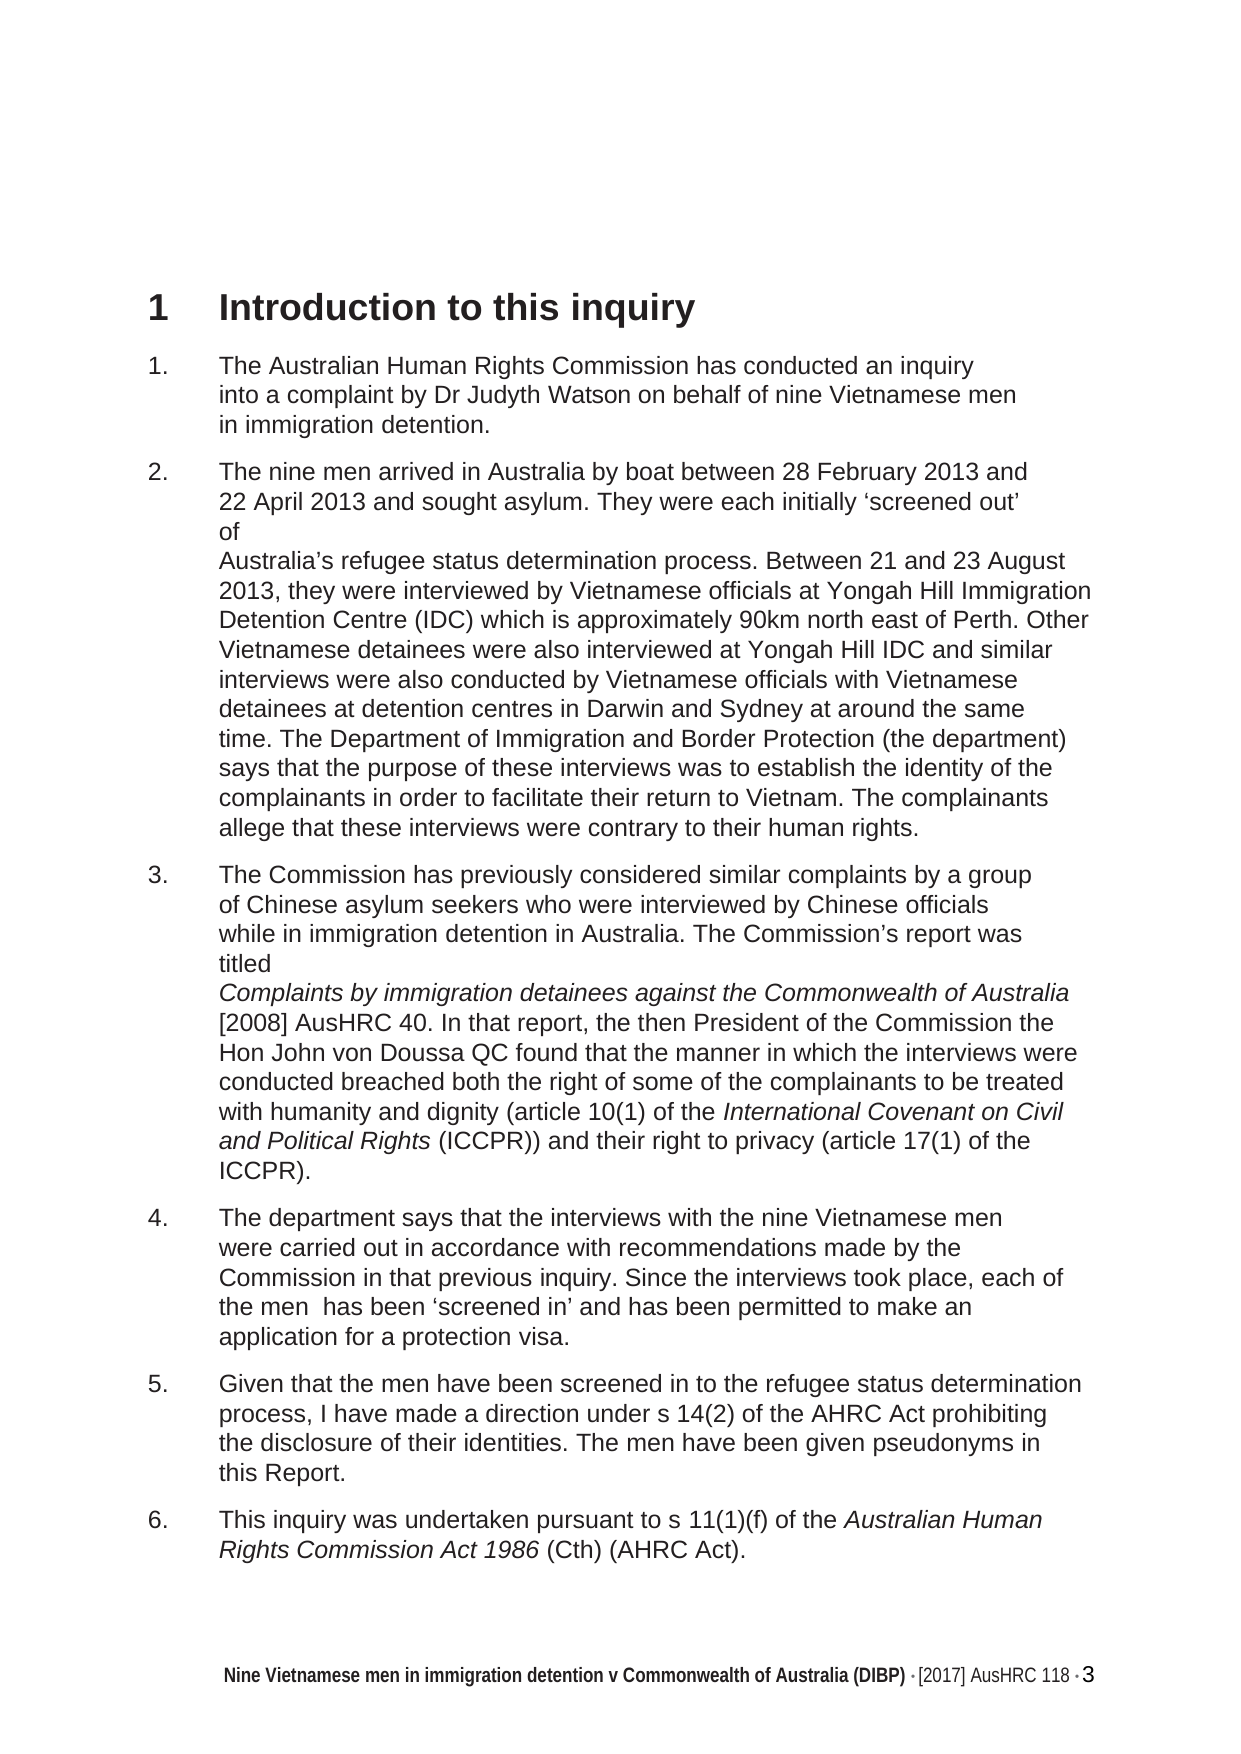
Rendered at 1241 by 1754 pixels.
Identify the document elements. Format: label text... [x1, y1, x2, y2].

list This inquiry was undertaken pursuant to s 11(1)(f) of the Australian Human Rights Commission Act 1986 (Cth) (AHRC Act). [148, 1505, 1044, 1563]
list The Commission has previously considered similar complaints by a group of Chinese asylum seekers who were interviewed by Chinese officials while in immigration detention in Australia. The Commission’s report was titled [148, 860, 1052, 977]
list Given that the men have been screened in to the refugee status determination process, I have made a direction under s 14(2) of the AHRC Act prohibiting the disclosure of their identities. The men have been given pseudonyms in this Report. [148, 1369, 1085, 1487]
text Complaints by immigration detainees against the Commonwealth of Australia [2008] AusHRC 40. In that report, the then President of the Commission the Hon John von Doussa QC found that the manner in which the interviews were conducted breached both the right of some of the complainants to be treated with humanity and dignity (article 10(1) of the International Covenant on Civil and Political Rights (ICCPR)) and their right to privacy (article 17(1) of the ICCPR). [218, 978, 1080, 1185]
list The nine men arrived in Australia by boat between 28 February 2013 and 22 April 2013 and sought asylum. They were each initially ‘screened out’ of [148, 457, 1044, 545]
text Australia’s refugee status determination process. Between 21 and 23 August 2013, they were interviewed by Vietnamese officials at Yongah Hill Immigration Detention Centre (IDC) which is approximately 90km north east of Perth. Other Vietnamese detainees were also interviewed at Yongah Hill IDC and similar interviews were also conducted by Vietnamese officials with Vietnamese detainees at detention centres in Darwin and Sydney at around the same [218, 546, 1103, 723]
subtitle Introduction to this inquiry [148, 286, 1103, 329]
list The department says that the interviews with the nine Vietnamese men were carried out in accordance with recommendations made by the Commission in that previous inquiry. Since the interviews took place, each of the men has been ‘screened in’ and has been permitted to make an application for a protection visa. [148, 1203, 1064, 1350]
text time. The Department of Immigration and Border Protection (the department) says that the purpose of these interviews was to establish the identity of the complainants in order to facilitate their return to Vietnam. The complainants allege that these interviews were contrary to their human rights. [218, 724, 1069, 841]
list The Australian Human Rights Commission has conducted an inquiry into a complaint by Dr Judyth Watson on behalf of nine Vietnamese men in immigration detention. [148, 351, 1020, 439]
